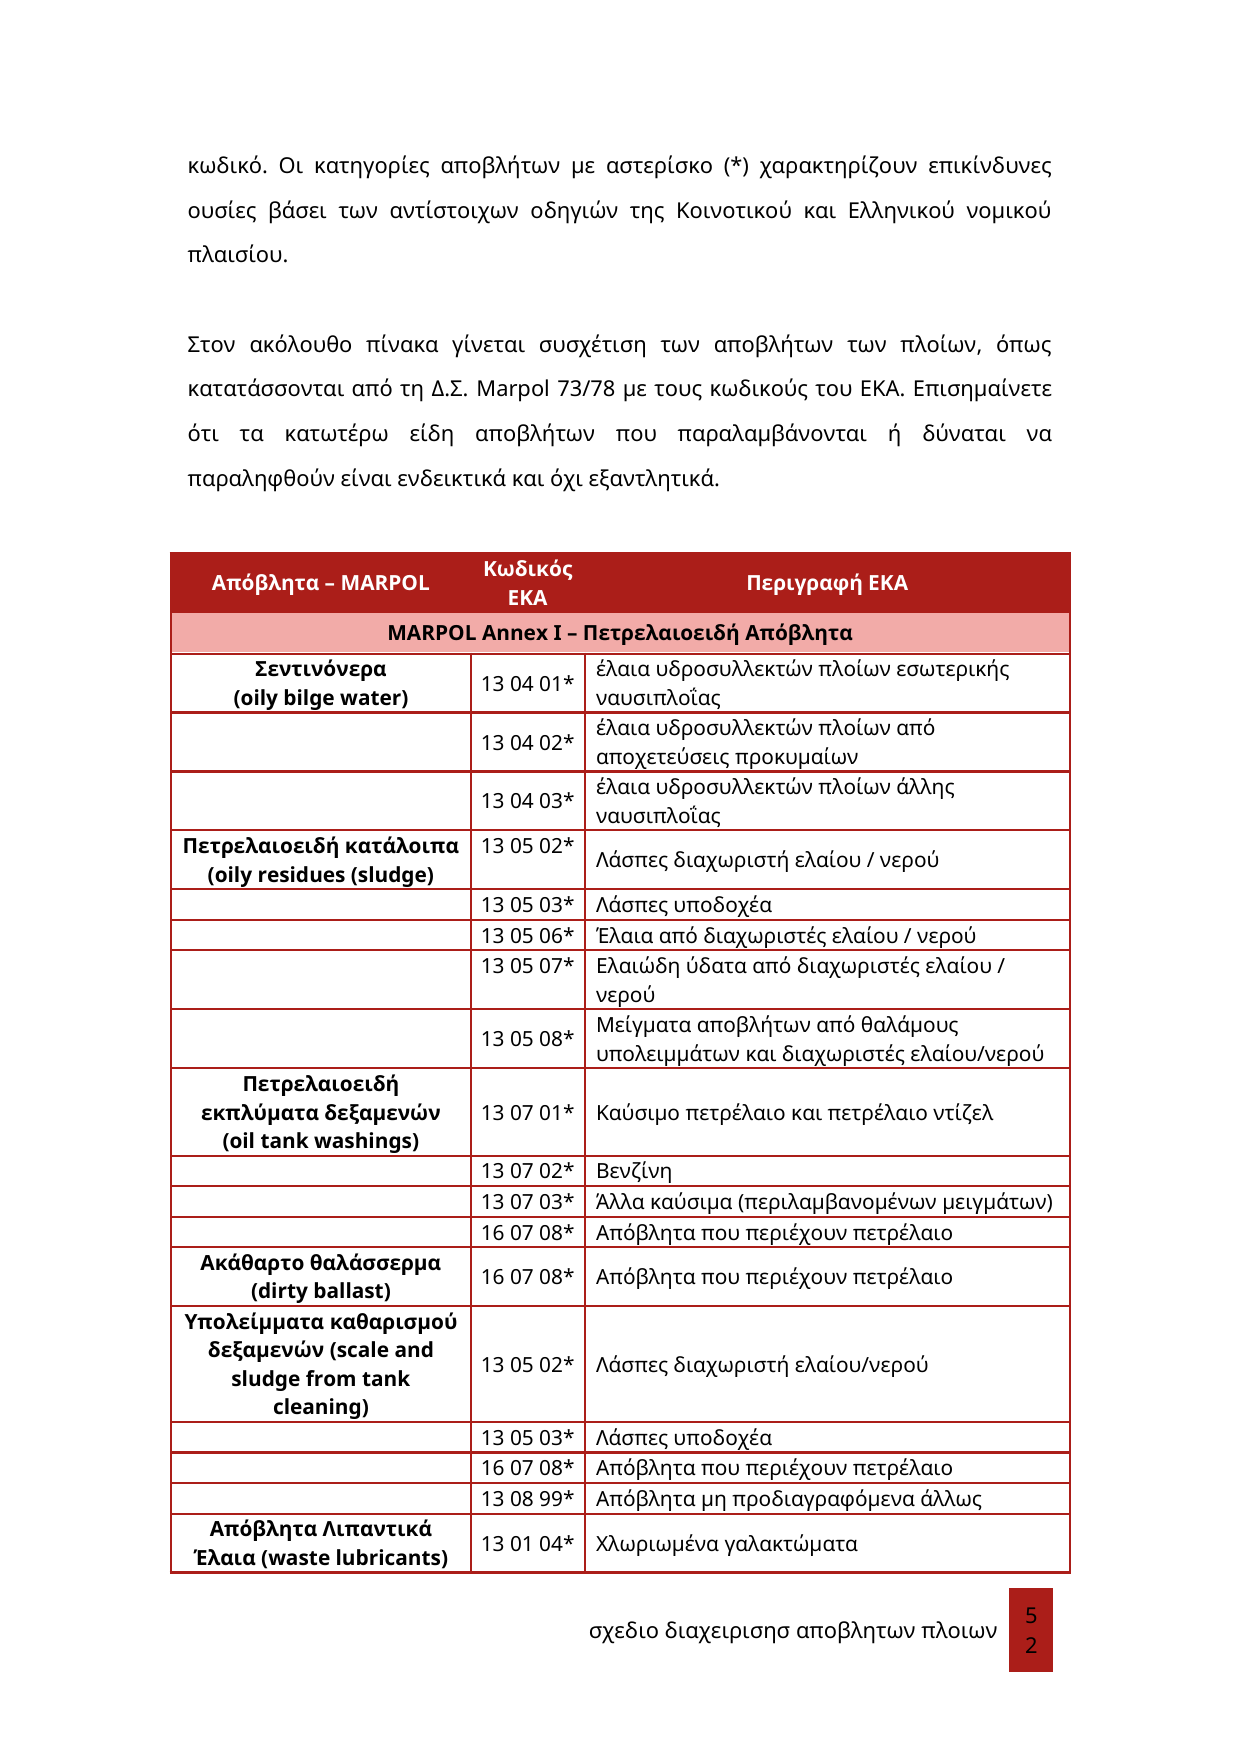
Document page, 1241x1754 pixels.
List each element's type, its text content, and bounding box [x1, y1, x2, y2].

table_cell Σεντινόνερα (oily bilge water) [172, 655, 470, 711]
table_cell Απόβλητα μη προδιαγραφόμενα άλλως [586, 1484, 1069, 1512]
table_cell 16 07 08* [472, 1218, 584, 1246]
table_cell [172, 1423, 470, 1451]
table_cell έλαια υδροσυλλεκτών πλοίων εσωτερικής ναυσιπλοΐας [586, 655, 1069, 711]
table_cell MARPOL Annex I – Πετρελαιοειδή Απόβλητα [172, 613, 1069, 652]
table_cell Απόβλητα Λιπαντικά Έλαια (waste lubricants) [172, 1515, 470, 1571]
table_cell Πετρελαιοειδή εκπλύματα δεξαμενών (oil tank washings) [172, 1069, 470, 1154]
table_cell [172, 890, 470, 919]
table_cell 16 07 08* [472, 1248, 584, 1305]
table_cell Χλωριωμένα γαλακτώματα [586, 1515, 1069, 1571]
table_header Περιγραφή EKA [586, 554, 1069, 611]
table_cell Απόβλητα που περιέχουν πετρέλαιο [586, 1454, 1069, 1482]
table_cell 13 05 02* [472, 831, 584, 888]
table_cell Άλλα καύσιμα (περιλαμβανομένων μειγμάτων) [586, 1187, 1069, 1216]
table_cell 13 04 02* [472, 714, 584, 770]
table_cell 13 08 99* [472, 1484, 584, 1512]
table_cell [172, 921, 470, 949]
table_cell Λάσπες υποδοχέα [586, 1423, 1069, 1451]
table_cell 13 05 07* [472, 951, 584, 1008]
table_header Κωδικός EKA [472, 554, 584, 611]
table_cell 13 07 02* [472, 1157, 584, 1185]
table_cell 13 07 01* [472, 1069, 584, 1154]
table_cell 13 05 06* [472, 921, 584, 949]
table_header Απόβλητα – MARPOL [172, 554, 470, 611]
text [187, 150, 1053, 269]
table_cell έλαια υδροσυλλεκτών πλοίων άλλης ναυσιπλοΐας [586, 773, 1069, 829]
table_cell Ακάθαρτο θαλάσσερμα (dirty ballast) [172, 1248, 470, 1305]
table_cell [172, 1218, 470, 1246]
table_cell Απόβλητα που περιέχουν πετρέλαιο [586, 1218, 1069, 1246]
table_cell Έλαια από διαχωριστές ελαίου / νερού [586, 921, 1069, 949]
table_cell [172, 1157, 470, 1185]
table_cell Πετρελαιοειδή κατάλοιπα (oily residues (sludge) [172, 831, 470, 888]
table_cell [172, 951, 470, 1008]
table_cell [172, 1187, 470, 1216]
table_cell 13 05 03* [472, 1423, 584, 1451]
table_cell [172, 1010, 470, 1067]
table_cell Καύσιμο πετρέλαιο και πετρέλαιο ντίζελ [586, 1069, 1069, 1154]
table_cell 13 07 03* [472, 1187, 584, 1216]
table_cell [172, 714, 470, 770]
table_cell 13 05 02* [472, 1307, 584, 1421]
table_cell 13 05 03* [472, 890, 584, 919]
table_cell 13 04 01* [472, 655, 584, 711]
table_cell Λάσπες διαχωριστή ελαίου/νερού [586, 1307, 1069, 1421]
table_cell [172, 1484, 470, 1512]
table_cell Ελαιώδη ύδατα από διαχωριστές ελαίου / νερού [586, 951, 1069, 1008]
table_cell [172, 1454, 470, 1482]
table_cell Βενζίνη [586, 1157, 1069, 1185]
table_cell Μείγματα αποβλήτων από θαλάμους υπολειμμάτων και διαχωριστές ελαίου/νερού [586, 1010, 1069, 1067]
table_cell έλαια υδροσυλλεκτών πλοίων από αποχετεύσεις προκυµαίων [586, 714, 1069, 770]
table_cell [172, 773, 470, 829]
table_cell 13 01 04* [472, 1515, 584, 1571]
text Στον ακόλουθο πίνακα γίνεται συσχέτιση των αποβλήτων των πλοίων, όπως κατατάσσονται από τη Δ.Σ. Marpol 73/78 με τους κωδικούς του ΕΚΑ. Επισημαίνετε ότι τα κατωτέρω είδη αποβλήτων που παραλαμβάνονται ή δύναται να παραληφθούν είναι ενδεικτικά και όχι εξαντλητικά. [187, 329, 1053, 493]
table_cell 16 07 08* [472, 1454, 584, 1482]
table_cell Λάσπες υποδοχέα [586, 890, 1069, 919]
table_cell 13 04 03* [472, 773, 584, 829]
table_cell Υπολείμματα καθαρισμού δεξαμενών (scale and sludge from tank cleaning) [172, 1307, 470, 1421]
table_cell Απόβλητα που περιέχουν πετρέλαιο [586, 1248, 1069, 1305]
table_cell Λάσπες διαχωριστή ελαίου / νερού [586, 831, 1069, 888]
table_cell 13 05 08* [472, 1010, 584, 1067]
